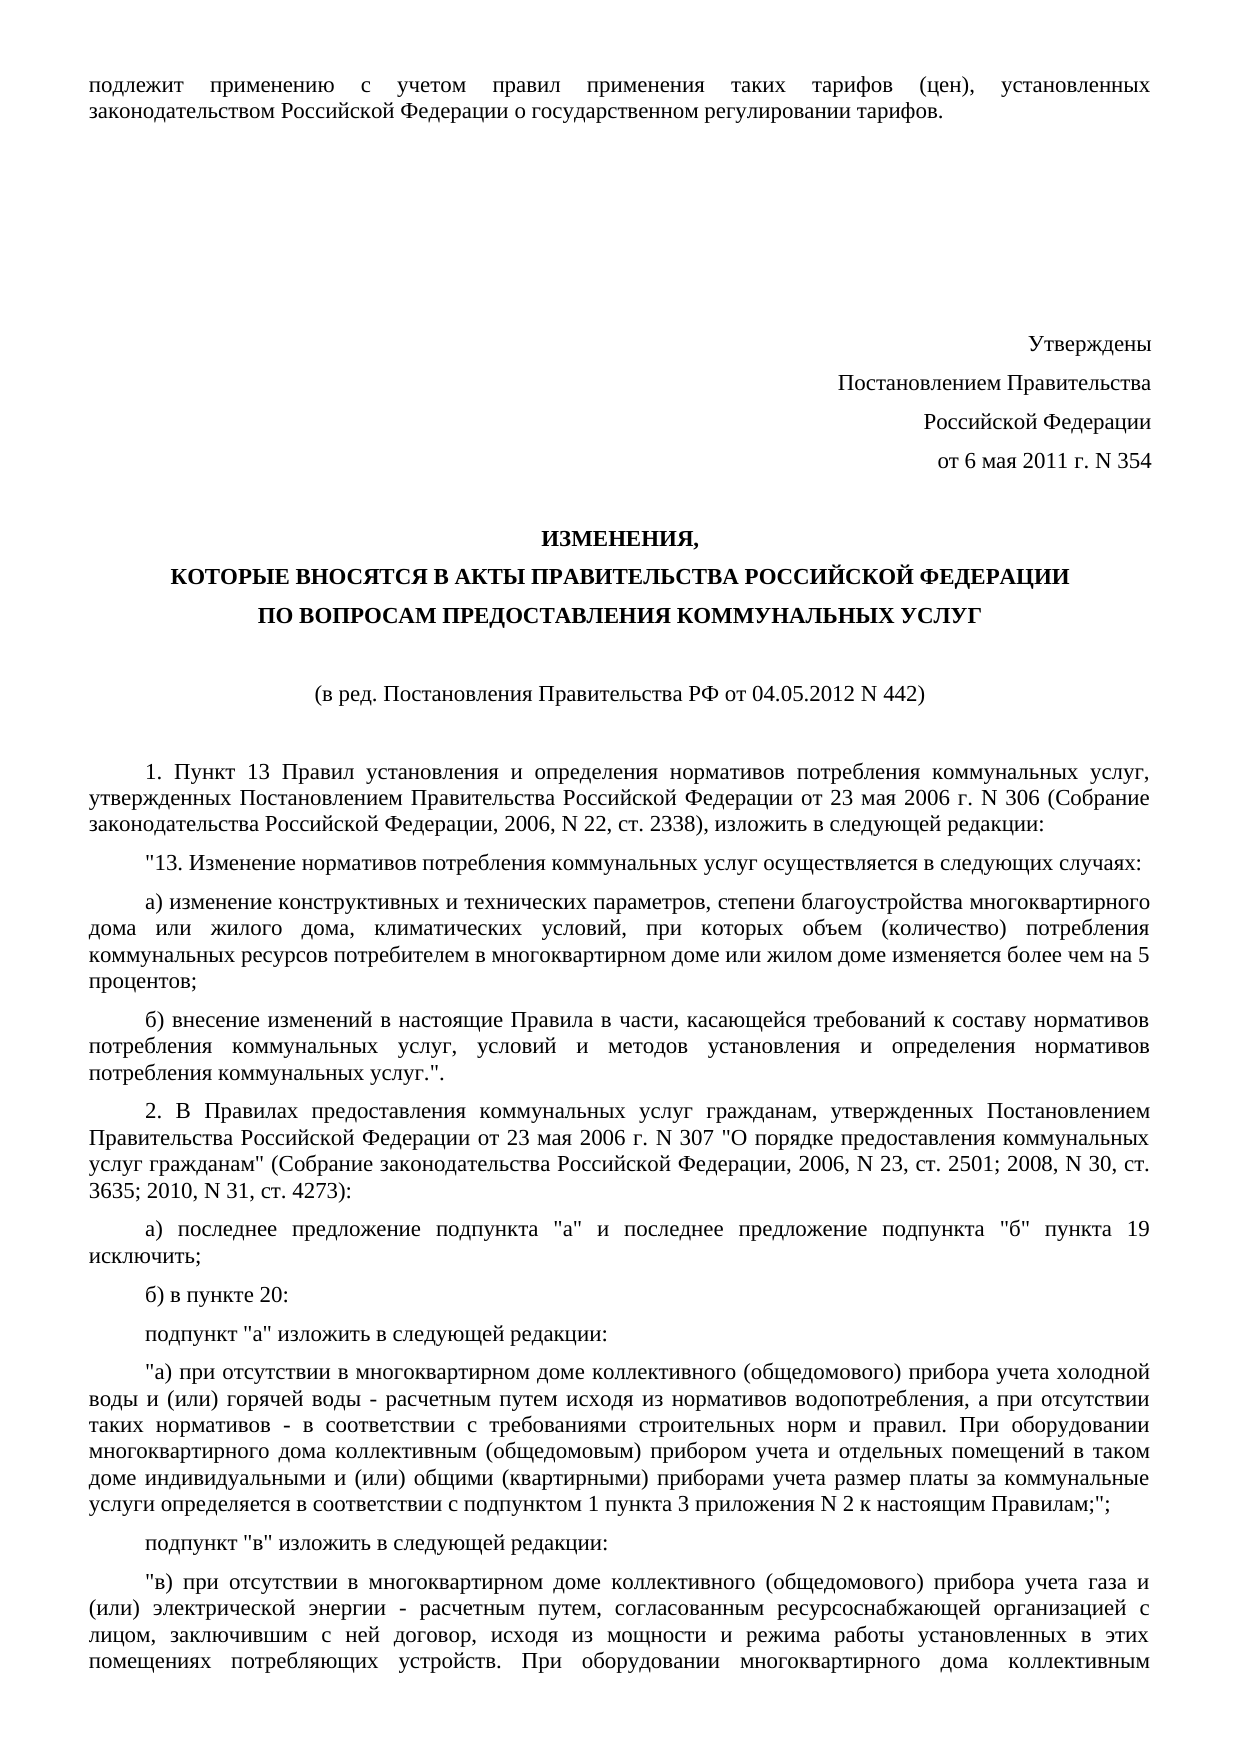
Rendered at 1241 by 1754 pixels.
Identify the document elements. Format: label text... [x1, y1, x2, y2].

text б) внесение изменений в настоящие Правила в части, касающейся требований к составу нормативов потребления коммунальных услуг, условий и методов установления и определения нормативов потребления коммунальных услуг.". [89, 1006, 1152, 1085]
text 2. В Правилах предоставления коммунальных услуг гражданам, утвержденных Постановлением Правительства Российской Федерации от 23 мая 2006 г. N 307 "О порядке предоставления коммунальных услуг гражданам" (Собрание законодательства Российской Федерации, 2006, N 23, ст. 2501; 2008, N 30, ст. 3635; 2010, N 31, ст. 4273): [89, 1098, 1152, 1203]
text "13. Изменение нормативов потребления коммунальных услуг осуществляется в следующих случаях: [89, 849, 1152, 876]
text ИЗМЕНЕНИЯ, [89, 524, 1152, 551]
text б) в пункте 20: [89, 1281, 1152, 1307]
text Постановлением Правительства [89, 369, 1152, 396]
text подпункт "а" изложить в следующей редакции: [89, 1319, 1152, 1346]
text КОТОРЫЕ ВНОСЯТСЯ В АКТЫ ПРАВИТЕЛЬСТВА РОССИЙСКОЙ ФЕДЕРАЦИИ [89, 563, 1152, 590]
text подпункт "в" изложить в следующей редакции: [89, 1529, 1152, 1555]
text от 6 мая 2011 г. N 354 [89, 447, 1152, 473]
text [89, 71, 1152, 123]
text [89, 1568, 1152, 1673]
text Утверждены [89, 330, 1152, 357]
text ПО ВОПРОСАМ ПРЕДОСТАВЛЕНИЯ КОММУНАЛЬНЫХ УСЛУГ [89, 602, 1152, 629]
text 1. Пункт 13 Правил установления и определения нормативов потребления коммунальных услуг, утвержденных Постановлением Правительства Российской Федерации от 23 мая 2006 г. N 306 (Собрание законодательства Российской Федерации, 2006, N 22, ст. 2338), изложить в следующей редакции: [89, 758, 1152, 837]
text (в ред. Постановления Правительства РФ от 04.05.2012 N 442) [89, 680, 1152, 706]
text Российской Федерации [89, 408, 1152, 434]
text "а) при отсутствии в многоквартирном доме коллективного (общедомового) прибора учета холодной воды и (или) горячей воды - расчетным путем исходя из нормативов водопотребления, а при отсутствии таких нормативов - в соответствии с требованиями строительных норм и правил. При оборудовании многоквартирного дома коллективным (общедомовым) прибором учета и отдельных помещений в таком доме индивидуальными и (или) общими (квартирными) приборами учета размер платы за коммунальные услуги определяется в соответствии с подпунктом 1 пункта 3 приложения N 2 к настоящим Правилам;"; [89, 1358, 1152, 1517]
text а) изменение конструктивных и технических параметров, степени благоустройства многоквартирного дома или жилого дома, климатических условий, при которых объем (количество) потребления коммунальных ресурсов потребителем в многоквартирном доме или жилом доме изменяется более чем на 5 процентов; [89, 888, 1152, 993]
text а) последнее предложение подпункта "а" и последнее предложение подпункта "б" пункта 19 исключить; [89, 1216, 1152, 1268]
